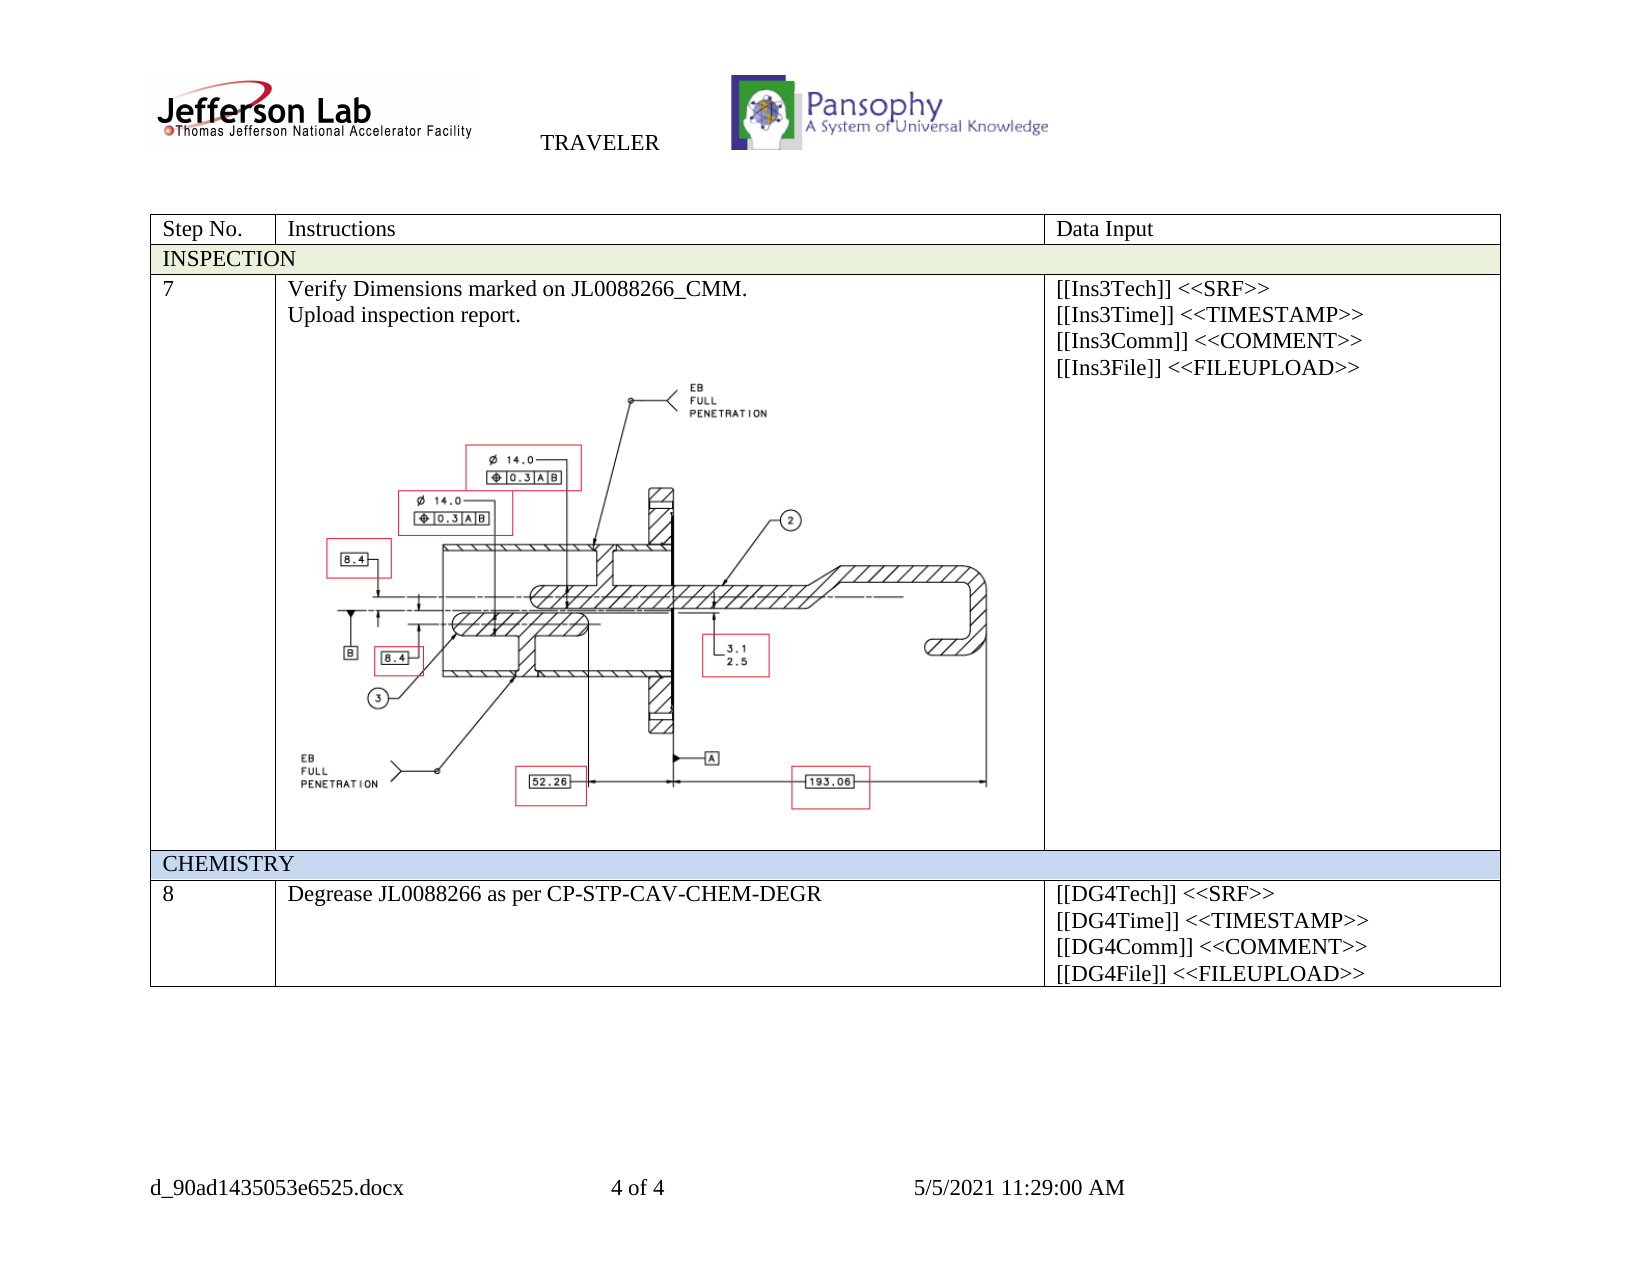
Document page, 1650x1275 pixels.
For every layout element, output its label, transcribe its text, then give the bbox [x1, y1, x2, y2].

table_header Step No. [151, 215, 275, 244]
table_cell 8 [151, 881, 275, 986]
table_cell INSPECTION [151, 245, 1500, 274]
table_cell Degrease JL0088266 as per CP-STP-CAV-CHEM-DEGR [276, 881, 1044, 986]
picture [150, 75, 477, 150]
table_cell [[DG4Tech]] <<SRF>> [[DG4Time]] <<TIMESTAMP>> [[DG4Comm]] <<COMMENT>> [[DG4File]] <<FILEUPLOAD>> [1045, 881, 1500, 986]
table_cell Verify Dimensions marked on JL0088266_CMM. Upload inspection report. [276, 275, 1044, 849]
table_header Instructions [276, 215, 1044, 244]
table_cell CHEMISTRY [151, 851, 1500, 879]
table_header Data Input [1045, 215, 1500, 244]
table_cell 7 [151, 275, 275, 849]
table_cell [[Ins3Tech]] <<SRF>> [[Ins3Time]] <<TIMESTAMP>> [[Ins3Comm]] <<COMMENT>> [[Ins3File]] <<FILEUPLOAD>> [1045, 275, 1500, 849]
picture [731, 75, 1050, 150]
picture [287, 353, 1025, 850]
